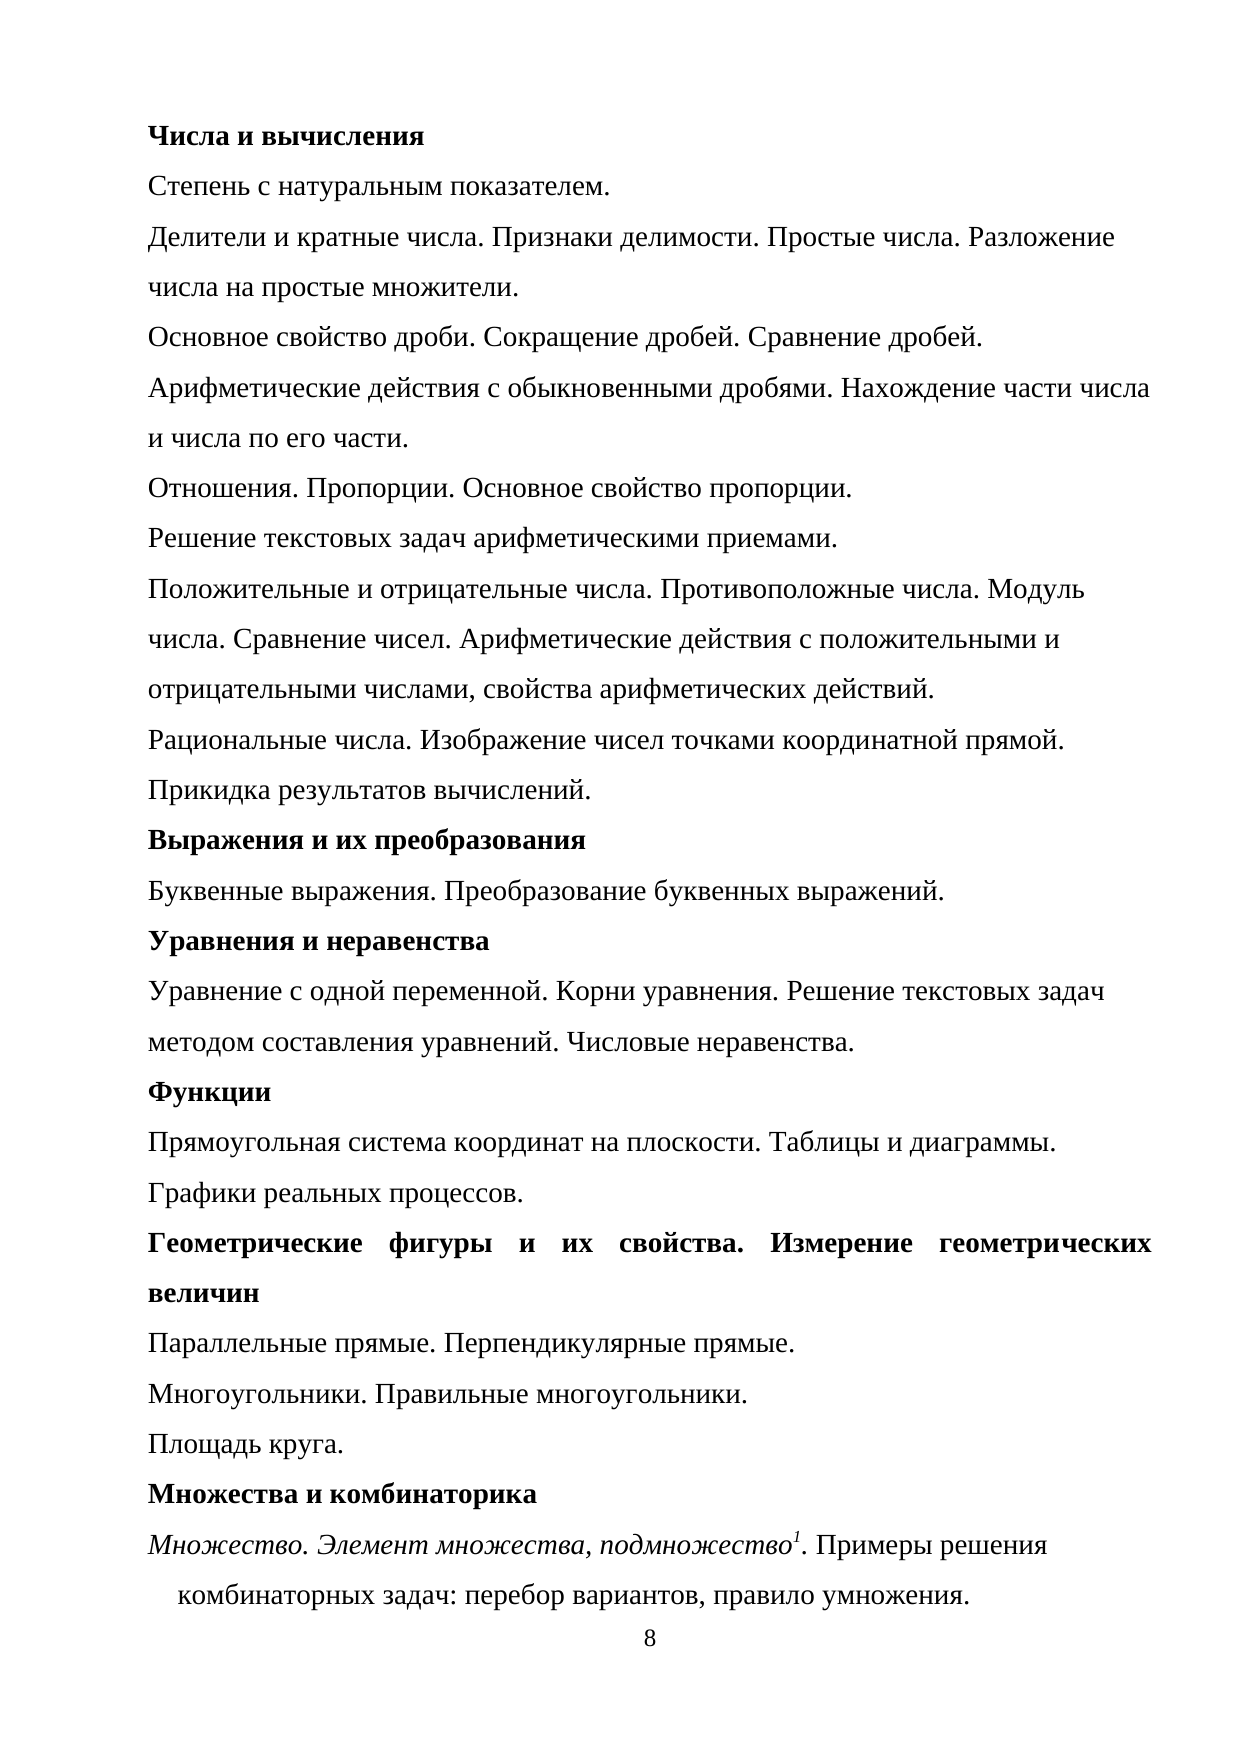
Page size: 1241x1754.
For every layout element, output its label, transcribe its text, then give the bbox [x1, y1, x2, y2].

text Геометрические фигуры и их свойства. Измерение геометрических величин [148, 1225, 1152, 1309]
text Множества и комбинаторика [148, 1477, 1152, 1510]
text Множество. Элемент множества, подмножество1. Примеры решения комбинаторных задач: перебор вариантов, правило умножения. [148, 1527, 1152, 1611]
text Делители и кратные числа. Признаки делимости. Простые числа. Разложение числа на простые множители. [148, 219, 1152, 303]
text Основное свойство дроби. Сокращение дробей. Сравнение дробей. [148, 319, 1152, 353]
text Числа и вычисления [148, 118, 1152, 152]
text Отношения. Пропорции. Основное свойство пропорции. [148, 470, 1152, 504]
text Площадь круга. [148, 1426, 1152, 1460]
text Многоугольники. Правильные многоугольники. [148, 1376, 1152, 1409]
text Буквенные выражения. Преобразование буквенных выражений. [148, 873, 1152, 906]
text Уравнения и неравенства [148, 923, 1152, 957]
text Выражения и их преобразования [148, 822, 1152, 856]
text Степень с натуральным показателем. [148, 168, 1152, 202]
text Прямоугольная система координат на плоскости. Таблицы и диаграммы. Графики реальных процессов. [148, 1124, 1152, 1208]
text Решение текстовых задач арифметическими приемами. [148, 521, 1152, 554]
text Арифметические действия с обыкновенными дробями. Нахождение части числа и числа по его части. [148, 370, 1152, 453]
text Функции [148, 1074, 1152, 1108]
text Параллельные прямые. Перпендикулярные прямые. [148, 1326, 1152, 1359]
text Прикидка результатов вычислений. [148, 772, 1152, 806]
text Уравнение с одной переменной. Корни уравнения. Решение текстовых задач методом составления уравнений. Числовые неравенства. [148, 973, 1152, 1057]
text Положительные и отрицательные числа. Противоположные числа. Модуль числа. Сравнение чисел. Арифметические действия с положительными и отрицательными числами, свойства арифметических действий. [148, 571, 1152, 705]
text Рациональные числа. Изображение чисел точками координатной прямой. [148, 722, 1152, 755]
